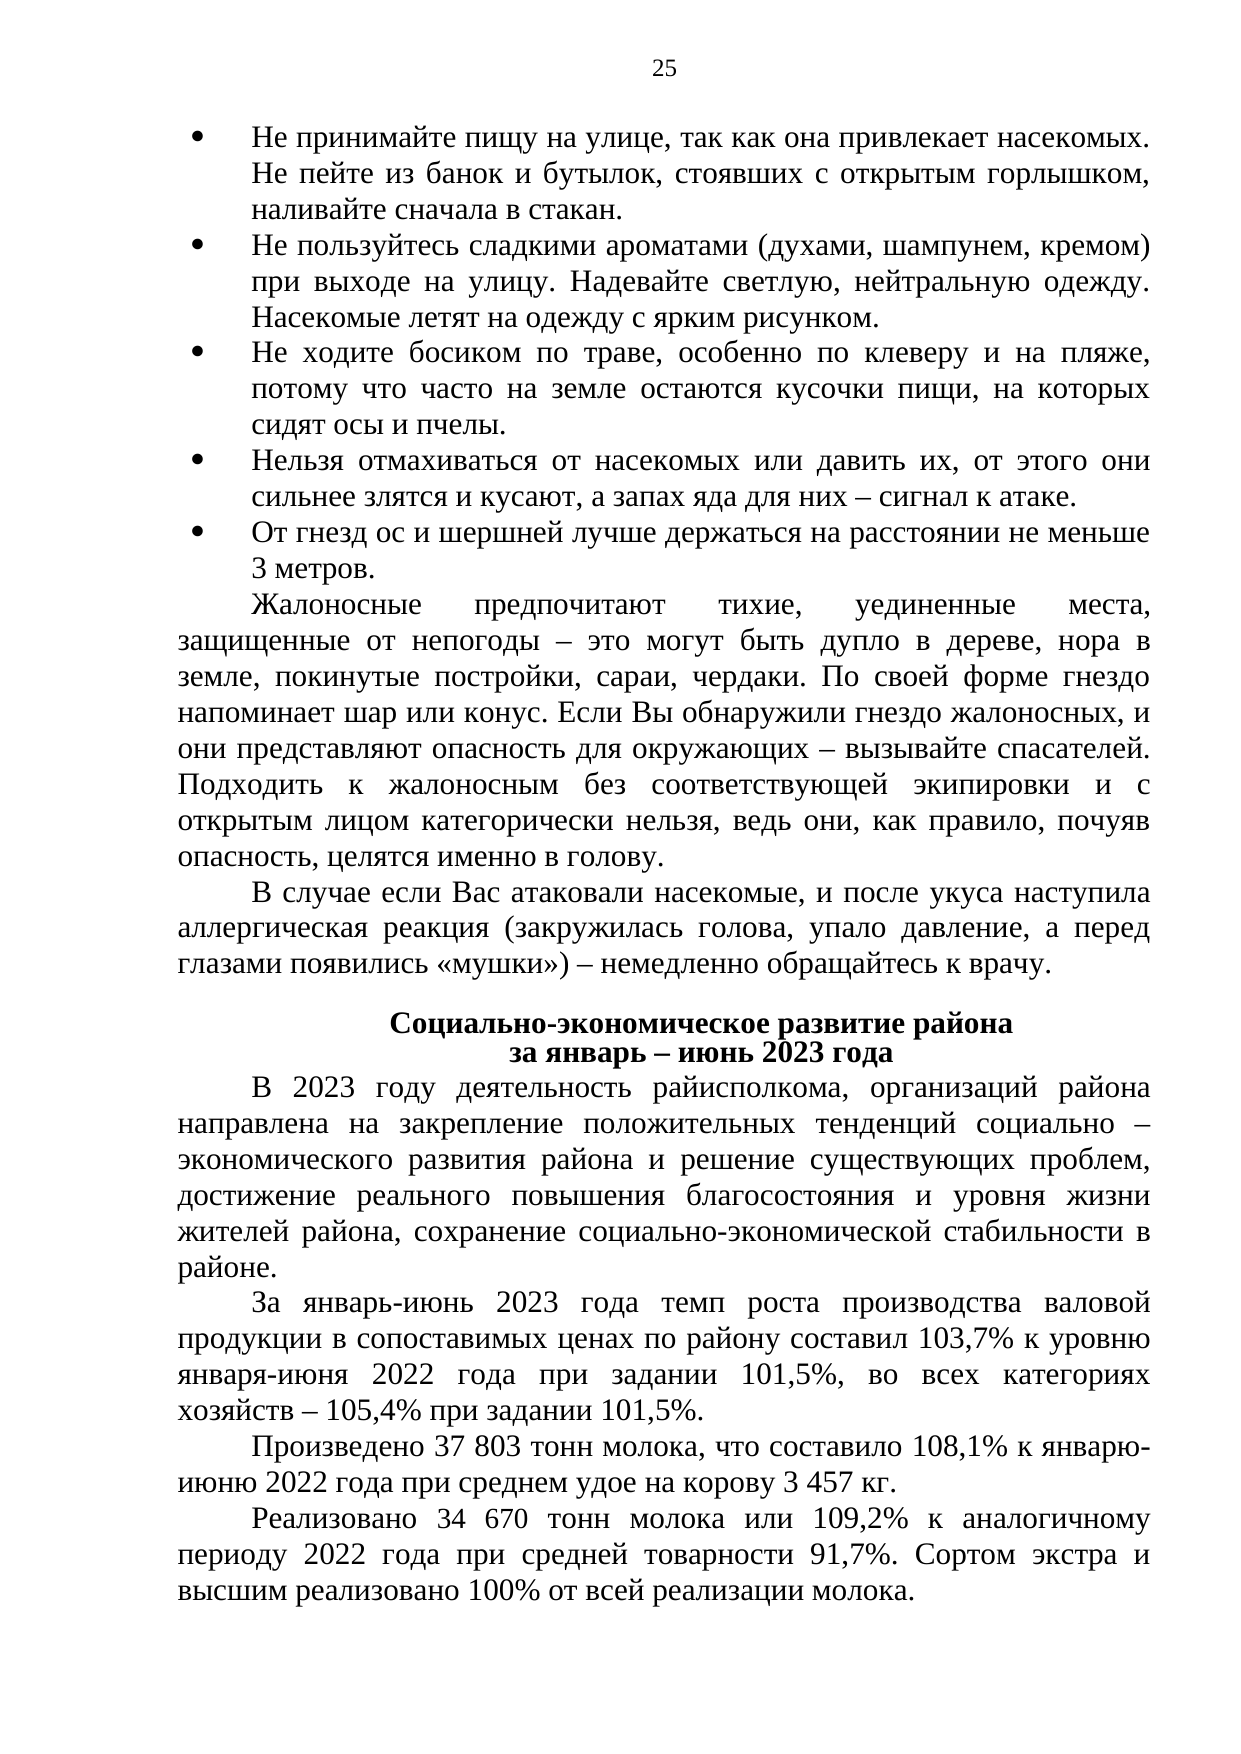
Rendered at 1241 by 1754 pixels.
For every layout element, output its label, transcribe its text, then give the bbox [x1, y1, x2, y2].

list Нельзя отмахиваться от насекомых или давить их, от этого они сильнее злятся и кусают, а запах яда для них – сигнал к атаке. [192, 442, 1152, 513]
list Не пользуйтесь сладкими ароматами (духами, шампунем, кремом) при выходе на улицу. Надевайте светлую, нейтральную одежду. Насекомые летят на одежду с ярким рисунком. [192, 226, 1152, 334]
text Произведено 37 803 тонн молока, что составило 108,1% к январю-июню 2022 года при среднем удое на корову 3 457 кг. [177, 1427, 1152, 1499]
list От гнезд ос и шершней лучше держаться на расстоянии не меньше 3 метров. [192, 513, 1152, 585]
text В случае если Вас атаковали насекомые, и после укуса наступила аллергическая реакция (закружилась голова, упало давление, а перед глазами появились «мушки») – немедленно обращайтесь к врачу. [177, 873, 1152, 981]
text За январь-июнь 2023 года темп роста производства валовой продукции в сопоставимых ценах по району составил 103,7% к уровню января-июня 2022 года при задании 101,5%, во всех категориях хозяйств – 105,4% при задании 101,5%. [177, 1284, 1152, 1427]
text за январь – июнь 2023 года [177, 1039, 1152, 1068]
list Не принимайте пищу на улице, так как она привлекает насекомых. Не пейте из банок и бутылок, стоявших с открытым горлышком, наливайте сначала в стакан. [192, 118, 1152, 226]
text Социально-экономическое развитие района [177, 1010, 1152, 1039]
list Не ходите босиком по траве, особенно по клеверу и на пляже, потому что часто на земле остаются кусочки пищи, на которых сидят осы и пчелы. [192, 334, 1152, 442]
text Жалоносные предпочитают тихие, уединенные места, защищенные от непогоды – это могут быть дупло в дереве, нора в земле, покинутые постройки, сараи, чердаки. По своей форме гнездо напоминает шар или конус. Если Вы обнаружили гнездо жалоносных, и они представляют опасность для окружающих – вызывайте спасателей. Подходить к жалоносным без соответствующей экипировки и с открытым лицом категорически нельзя, ведь они, как правило, почуяв опасность, целятся именно в голову. [177, 585, 1152, 873]
text В 2023 году деятельность райисполкома, организаций района направлена на закрепление положительных тенденций социально –экономического развития района и решение существующих проблем, достижение реального повышения благосостояния и уровня жизни жителей района, сохранение социально-экономической стабильности в районе. [177, 1068, 1152, 1284]
text Реализовано 34 670 тонн молока или 109,2% к аналогичному периоду 2022 года при средней товарности 91,7%. Сортом экстра и высшим реализовано 100% от всей реализации молока. [177, 1499, 1152, 1607]
